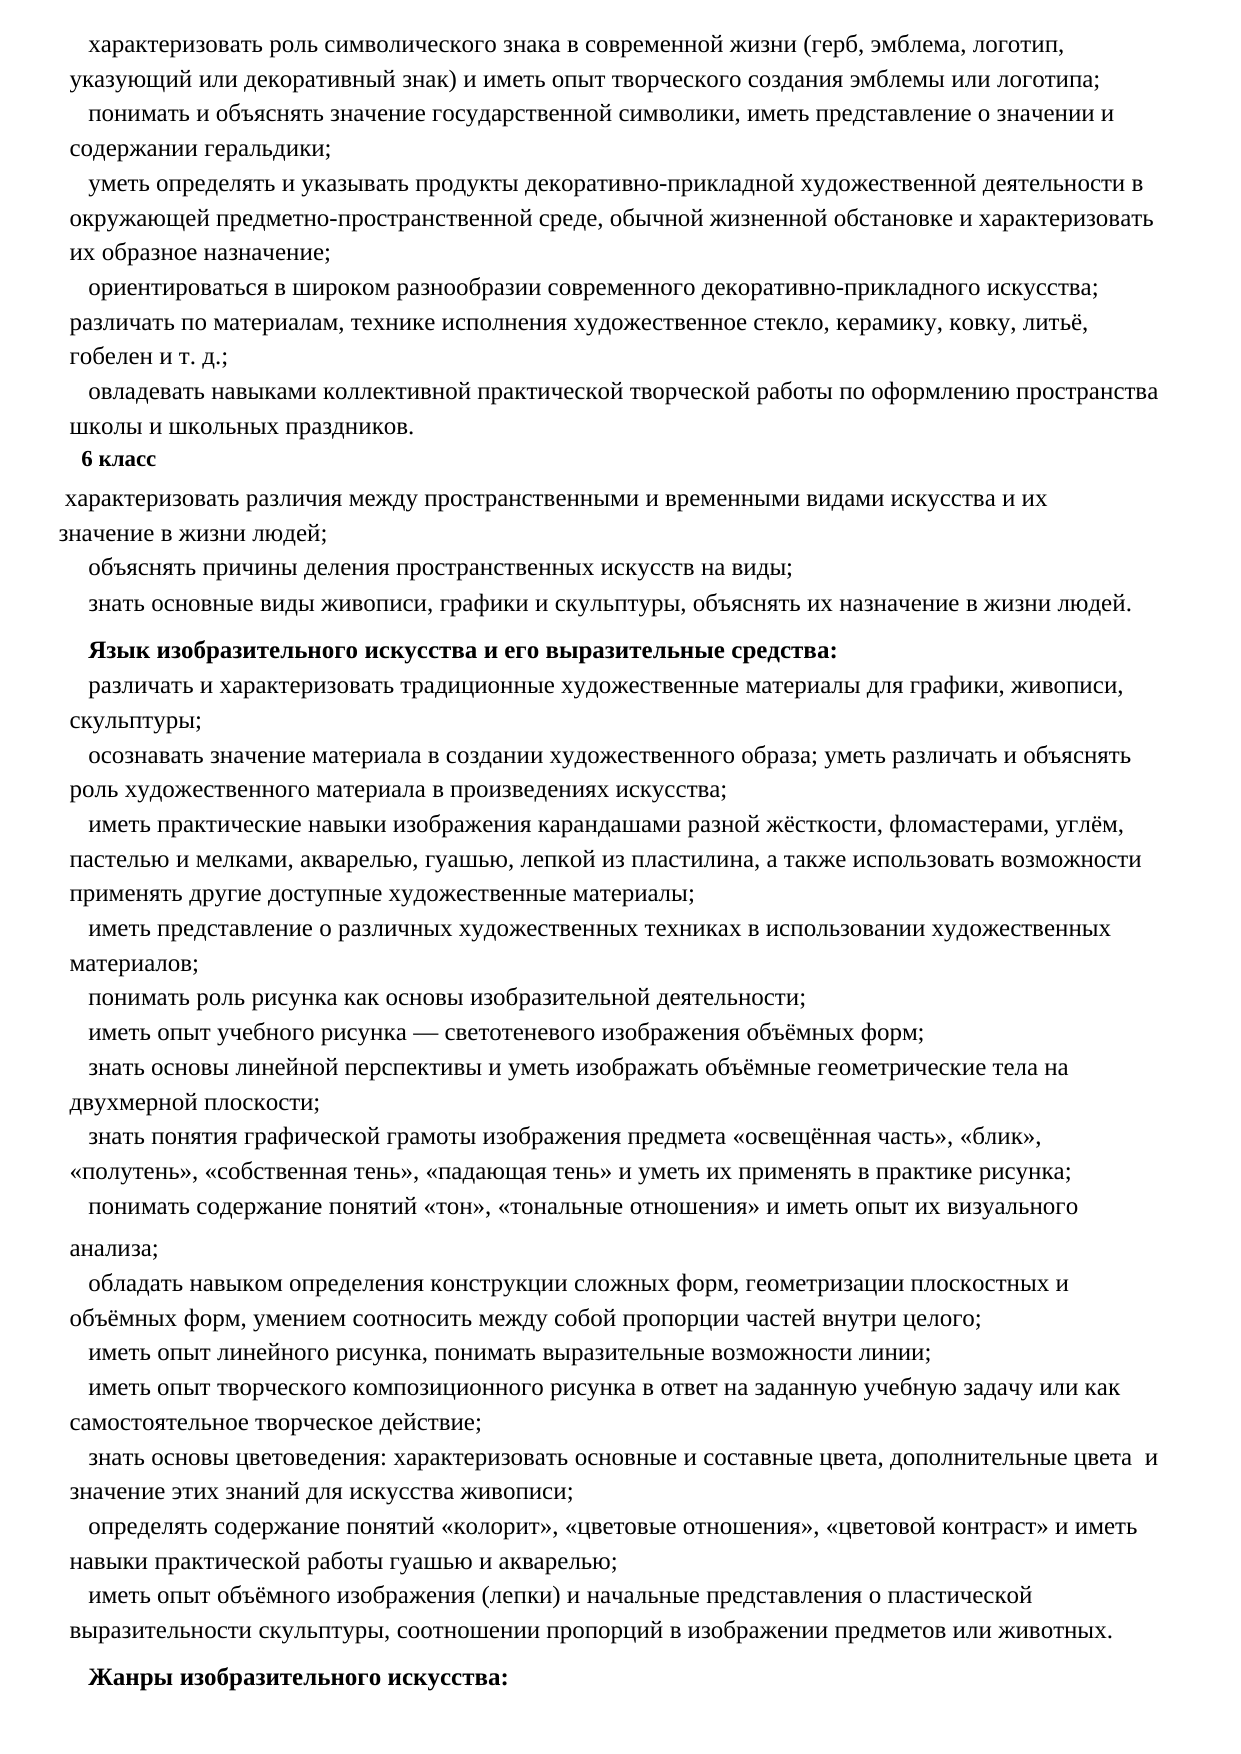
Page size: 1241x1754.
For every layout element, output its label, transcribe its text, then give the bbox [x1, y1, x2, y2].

text характеризовать роль символического знака в современной жизни (герб, эмблема, логотип, указующий или декоративный знак) и иметь опыт творческого создания эмблемы или логотипа; [69, 29, 1164, 93]
text знать основные виды живописи, графики и скульптуры, объяснять их назначение в жизни людей. [88, 588, 1182, 617]
text понимать роль рисунка как основы изобразительной деятельности; [88, 982, 1182, 1011]
text обладать навыком определения конструкции сложных форм, геометризации плоскостных и объёмных форм, умением соотносить между собой пропорции частей внутри целого; [69, 1268, 1072, 1331]
text знать понятия графической грамоты изображения предмета «освещённая часть», «блик», [88, 1121, 1182, 1150]
text иметь опыт учебного рисунка — светотеневого изображения объёмных форм; [88, 1017, 1182, 1046]
text «полутень», «собственная тень», «падающая тень» и уметь их применять в практике рисунка; понимать содержание понятий «тон», «тональные отношения» и иметь опыт их визуального [69, 1156, 1164, 1220]
text понимать и объяснять значение государственной символики, иметь представление о значении и содержании геральдики; [69, 98, 1118, 162]
text анализа; [69, 1233, 1182, 1262]
text иметь практические навыки изображения карандашами разной жёсткости, фломастерами, углём, пастелью и мелками, акварелью, гуашью, лепкой из пластилина, а также использовать возможности применять другие доступные художественные материалы; [69, 809, 1164, 907]
text ориентироваться в широком разнообразии современного декоративно-прикладного искусства; различать по материалам, технике исполнения художественное стекло, керамику, ковку, литьё, гобелен и т. д.; [69, 272, 1102, 370]
text иметь опыт линейного рисунка, понимать выразительные возможности линии; [88, 1337, 1182, 1366]
subtitle Жанры изобразительного искусства: [88, 1662, 1182, 1691]
subtitle Язык изобразительного искусства и его выразительные средства: [88, 635, 1182, 664]
text иметь опыт объёмного изображения (лепки) и начальные представления о пластической выразительности скульптуры, соотношении пропорций в изображении предметов или животных. [69, 1580, 1164, 1644]
text иметь представление о различных художественных техниках в использовании художественных материалов; [69, 913, 1114, 977]
text осознавать значение материала в создании художественного образа; уметь различать и объяснять роль художественного материала в произведениях искусства; [69, 740, 1134, 803]
text уметь определять и указывать продукты декоративно-прикладной художественной деятельности в окружающей предметно-пространственной среде, обычной жизненной обстановке и характеризовать их образное назначение; [69, 168, 1157, 266]
text объяснять причины деления пространственных искусств на виды; [88, 553, 1182, 582]
text определять содержание понятий «колорит», «цветовые отношения», «цветовой контраст» и иметь навыки практической работы гуашью и акварелью; [69, 1511, 1141, 1574]
text 6 класс [58, 445, 1182, 472]
text различать и характеризовать традиционные художественные материалы для графики, живописи, скульптуры; [69, 670, 1127, 734]
text характеризовать различия между пространственными и временными видами искусства и их значение в жизни людей; [58, 483, 1074, 547]
text знать основы цветоведения: характеризовать основные и составные цвета, дополнительные цвета и значение этих знаний для искусства живописи; [69, 1442, 1164, 1505]
text знать основы линейной перспективы и уметь изображать объёмные геометрические тела на двухмерной плоскости; [69, 1052, 1072, 1115]
text овладевать навыками коллективной практической творческой работы по оформлению пространства школы и школьных праздников. [69, 376, 1161, 439]
text иметь опыт творческого композиционного рисунка в ответ на заданную учебную задачу или как самостоятельное творческое действие; [69, 1372, 1123, 1436]
